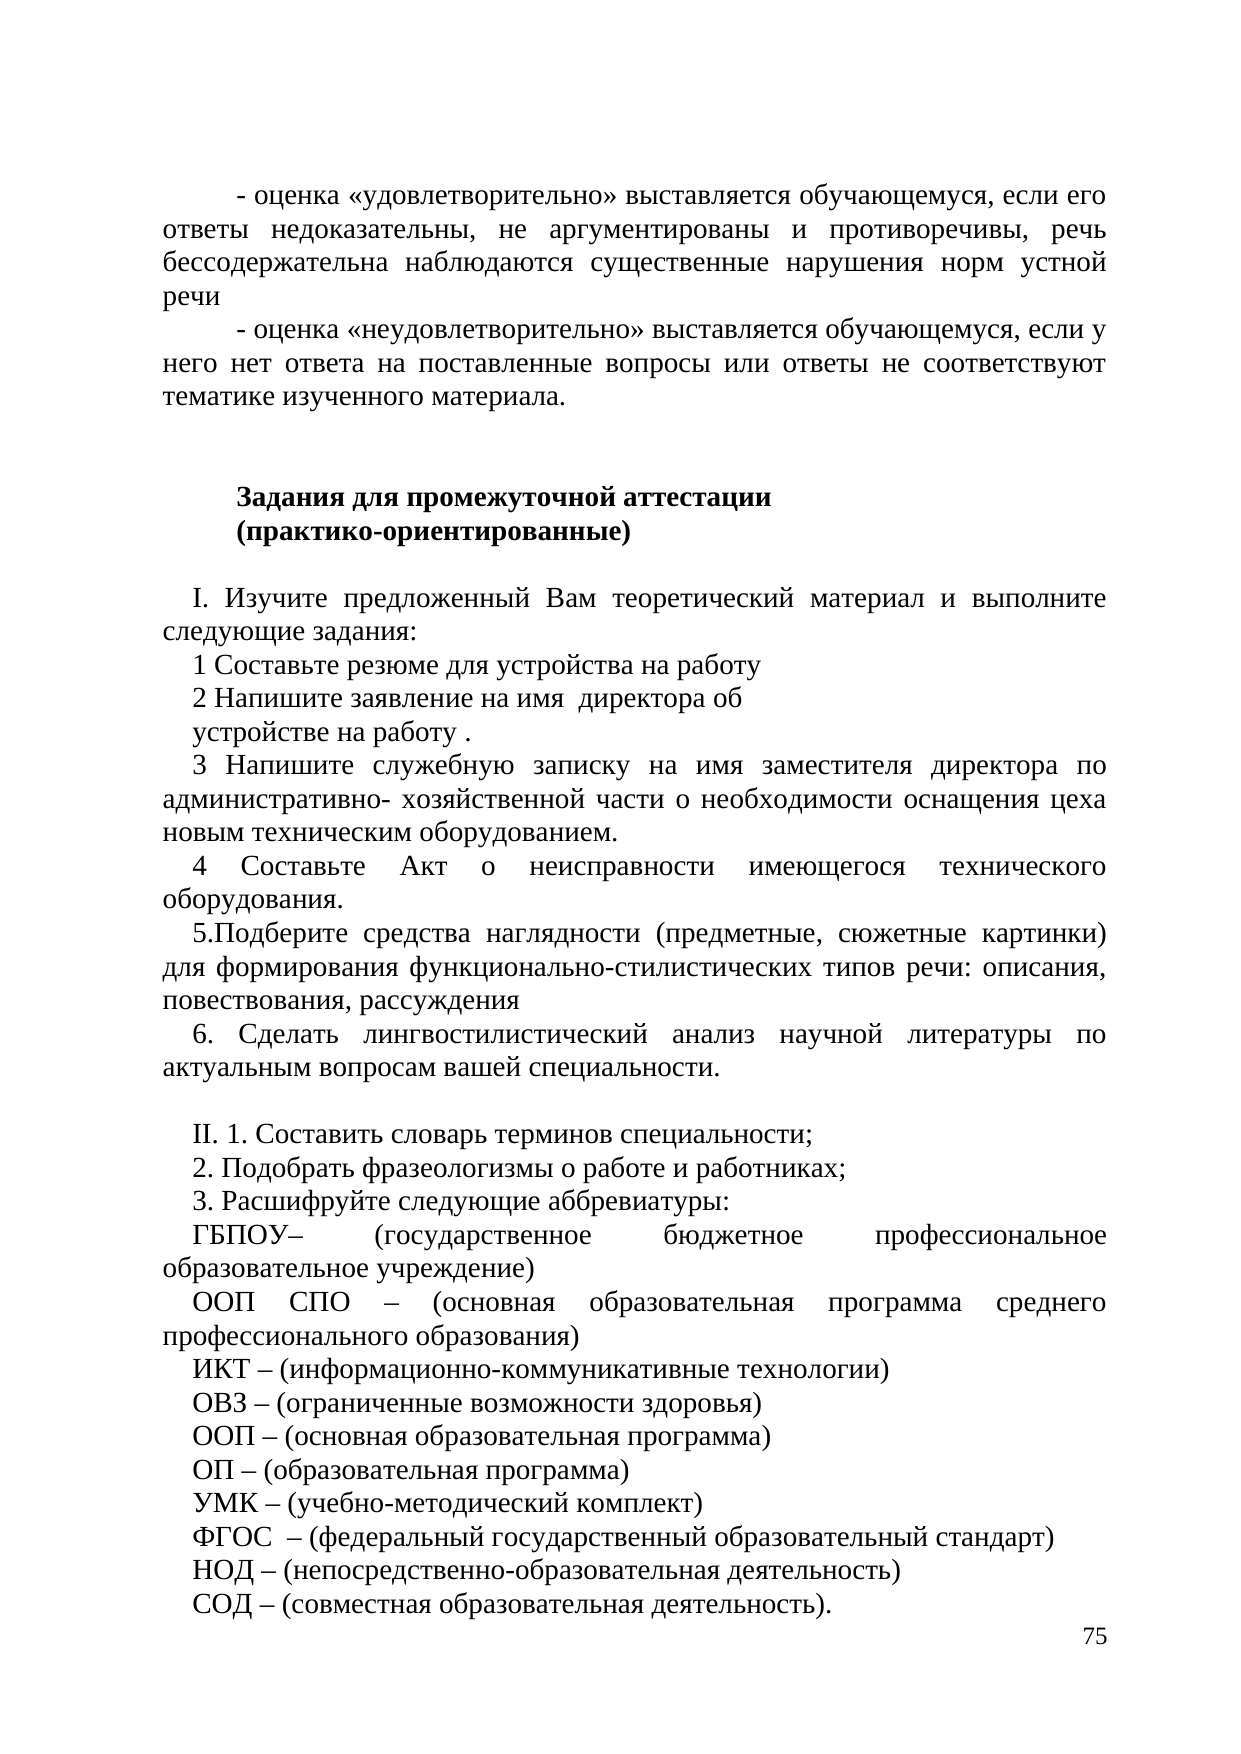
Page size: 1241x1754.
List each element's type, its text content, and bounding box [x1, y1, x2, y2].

text - оценка «неудовлетворительно» выставляется обучающемуся, если у него нет ответа на поставленные вопросы или ответы не соответствуют тематике изученного материала. [162, 311, 1107, 412]
text (практико-ориентированные) [162, 513, 1107, 546]
text 5.Подберите средства наглядности (предметные, сюжетные картинки) для формирования функционально-стилистических типов речи: описания, повествования, рассуждения [162, 915, 1107, 1016]
text ОВЗ – (ограниченные возможности здоровья) [162, 1385, 1107, 1418]
text НОД – (непосредственно-образовательная деятельность) [162, 1552, 1107, 1586]
text устройстве на работу . [162, 714, 1107, 747]
text СОД – (совместная образовательная деятельность). [162, 1586, 1107, 1619]
text 4 Составьте Акт о неисправности имеющегося технического оборудования. [162, 848, 1107, 915]
text ИКТ – (информационно-коммуникативные технологии) [162, 1351, 1107, 1385]
text 2. Подобрать фразеологизмы о работе и работниках; [162, 1150, 1107, 1183]
text ООП – (основная образовательная программа) [162, 1418, 1107, 1452]
text 6. Сделать лингвостилистический анализ научной литературы по актуальным вопросам вашей специальности. [162, 1016, 1107, 1083]
text ГБПОУ– (государственное бюджетное профессиональное образовательное учреждение) [162, 1217, 1107, 1284]
text 1 Составьте резюме для устройства на работу [162, 647, 1107, 680]
text 3. Расшифруйте следующие аббревиатуры: [162, 1183, 1107, 1217]
text I. Изучите предложенный Вам теоретический материал и выполните следующие задания: [162, 580, 1107, 647]
text ОП – (образовательная программа) [162, 1452, 1107, 1485]
text 2 Напишите заявление на имя директора об [162, 680, 1107, 714]
text - оценка «удовлетворительно» выставляется обучающемуся, если его ответы недоказательны, не аргументированы и противоречивы, речь бессодержательна наблюдаются существенные нарушения норм устной речи [162, 177, 1107, 311]
text 3 Напишите служебную записку на имя заместителя директора по административно- хозяйственной части о необходимости оснащения цеха новым техническим оборудованием. [162, 747, 1107, 848]
text Задания для промежуточной аттестации [162, 479, 1107, 513]
text УМК – (учебно-методический комплект) [162, 1485, 1107, 1519]
text ООП СПО – (основная образовательная программа среднего профессионального образования) [162, 1284, 1107, 1351]
text II. 1. Составить словарь терминов специальности; [162, 1116, 1107, 1150]
text ФГОС – (федеральный государственный образовательный стандарт) [162, 1519, 1107, 1552]
